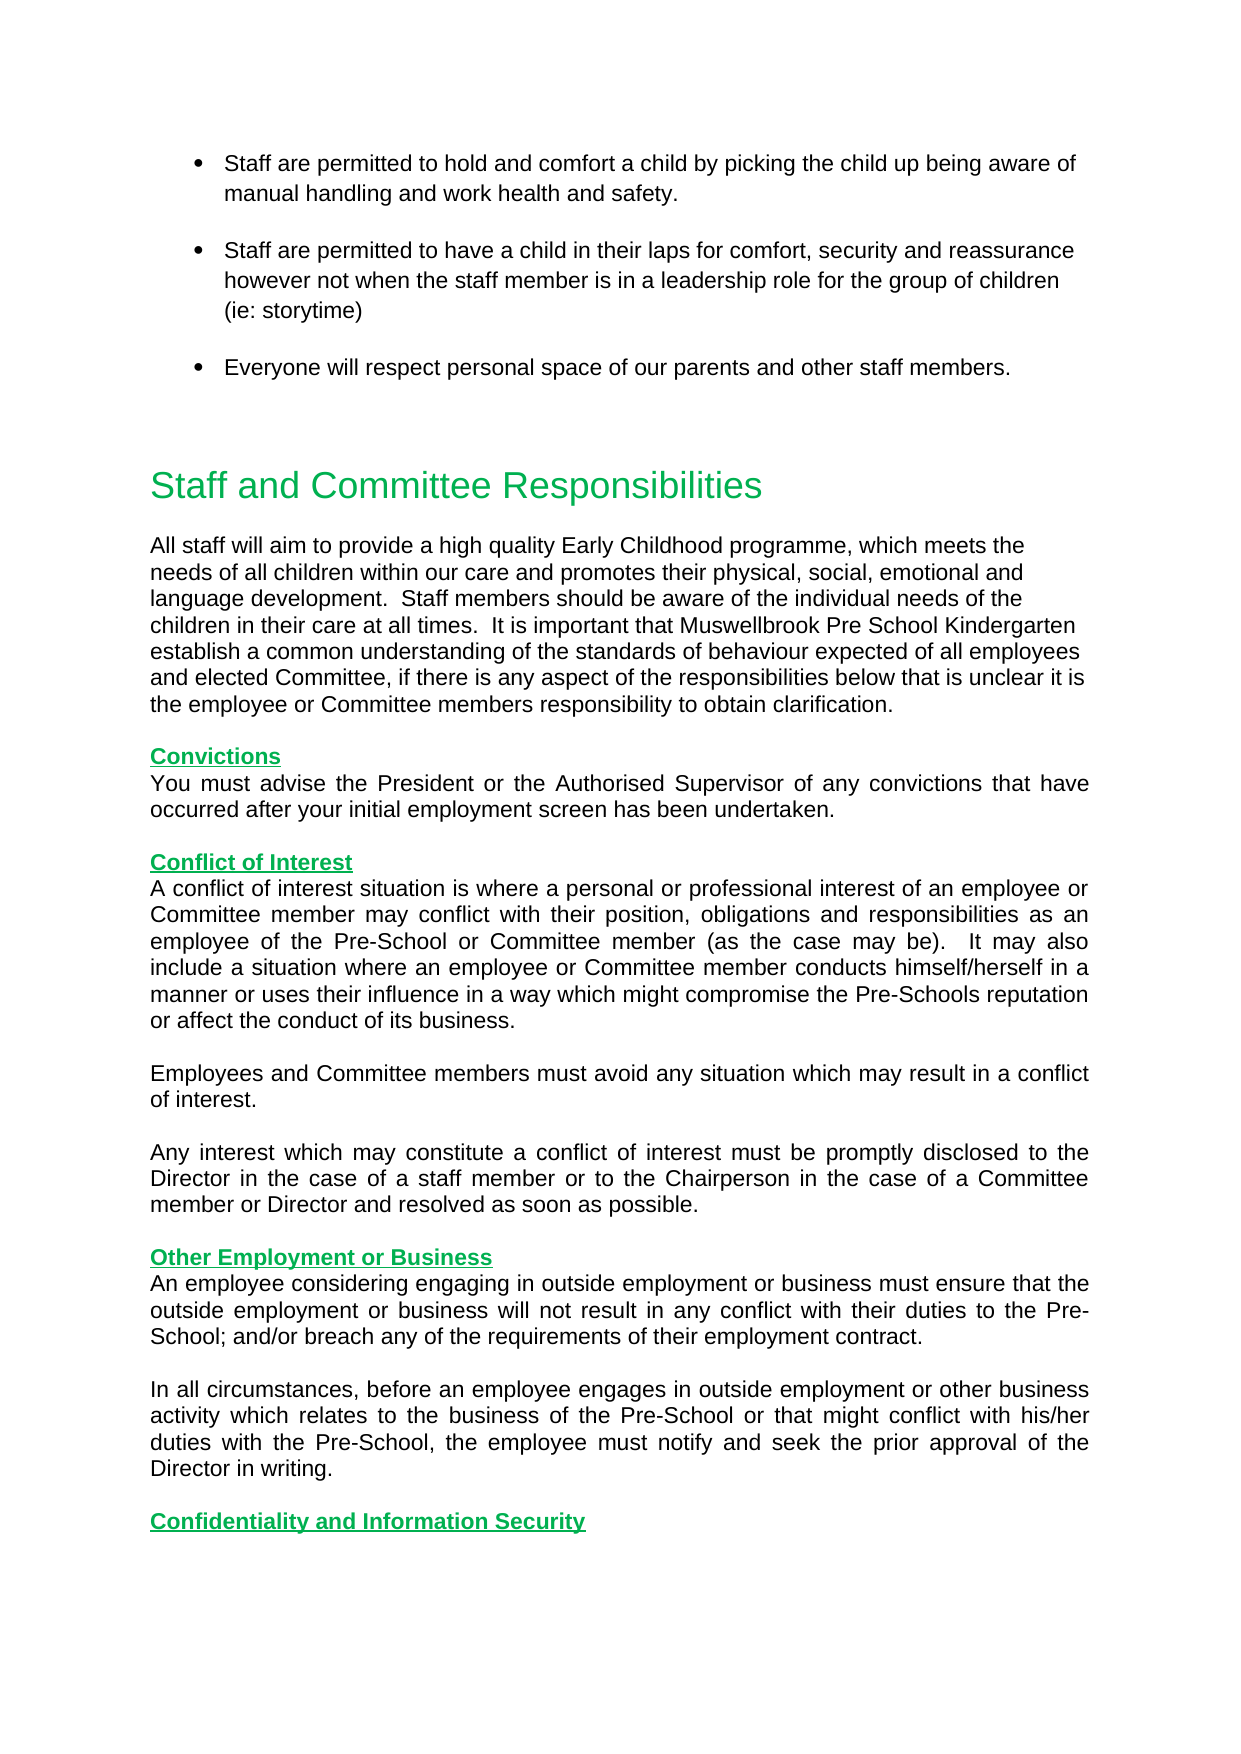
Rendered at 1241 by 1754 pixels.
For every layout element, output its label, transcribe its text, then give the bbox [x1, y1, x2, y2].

text Conflict of Interest [150, 849, 1090, 875]
text You must advise the President or the Authorised Supervisor of any convictions that have occurred after your initial employment screen has been undertaken. [150, 770, 1090, 822]
text All staff will aim to provide a high quality Early Childhood programme, which meets the needs of all children within our care and promotes their physical, social, emotional and language development. Staff members should be aware of the individual needs of the children in their care at all times. It is important that Muswellbrook Pre School Kindergarten establish a common understanding of the standards of behaviour expected of all employees and elected Committee, if there is any aspect of the responsibilities below that is unclear it is the employee or Committee members responsibility to obtain clarification. [150, 532, 1090, 717]
list Staff are permitted to have a child in their laps for comfort, security and reassurance however not when the staff member is in a leadership role for the group of children (ie: storytime) [194, 237, 1090, 323]
text Convictions [150, 743, 1090, 770]
text Confidentiality and Information Security [150, 1508, 1090, 1534]
list Everyone will respect personal space of our parents and other staff members. [194, 354, 1090, 380]
text Any interest which may constitute a conflict of interest must be promptly disclosed to the Director in the case of a staff member or to the Chairperson in the case of a Committee member or Director and resolved as soon as possible. [150, 1139, 1090, 1218]
list Staff and Committee Responsibilities [150, 463, 1090, 506]
text An employee considering engaging in outside employment or business must ensure that the outside employment or business will not result in any conflict with their duties to the Pre-School; and/or breach any of the requirements of their employment contract. [150, 1270, 1090, 1349]
text In all circumstances, before an employee engages in outside employment or other business activity which relates to the business of the Pre-School or that might conflict with his/her duties with the Pre-School, the employee must notify and seek the prior approval of the Director in writing. [150, 1376, 1090, 1481]
text A conflict of interest situation is where a personal or professional interest of an employee or Committee member may conflict with their position, obligations and responsibilities as an employee of the Pre-School or Committee member (as the case may be). It may also include a situation where an employee or Committee member conducts himself/herself in a manner or uses their influence in a way which might compromise the Pre-Schools reputation or affect the conduct of its business. [150, 875, 1090, 1033]
text Other Employment or Business [150, 1244, 1090, 1270]
list Staff are permitted to hold and comfort a child by picking the child up being aware of manual handling and work health and safety. [194, 150, 1090, 207]
text Employees and Committee members must avoid any situation which may result in a conflict of interest. [150, 1059, 1090, 1112]
